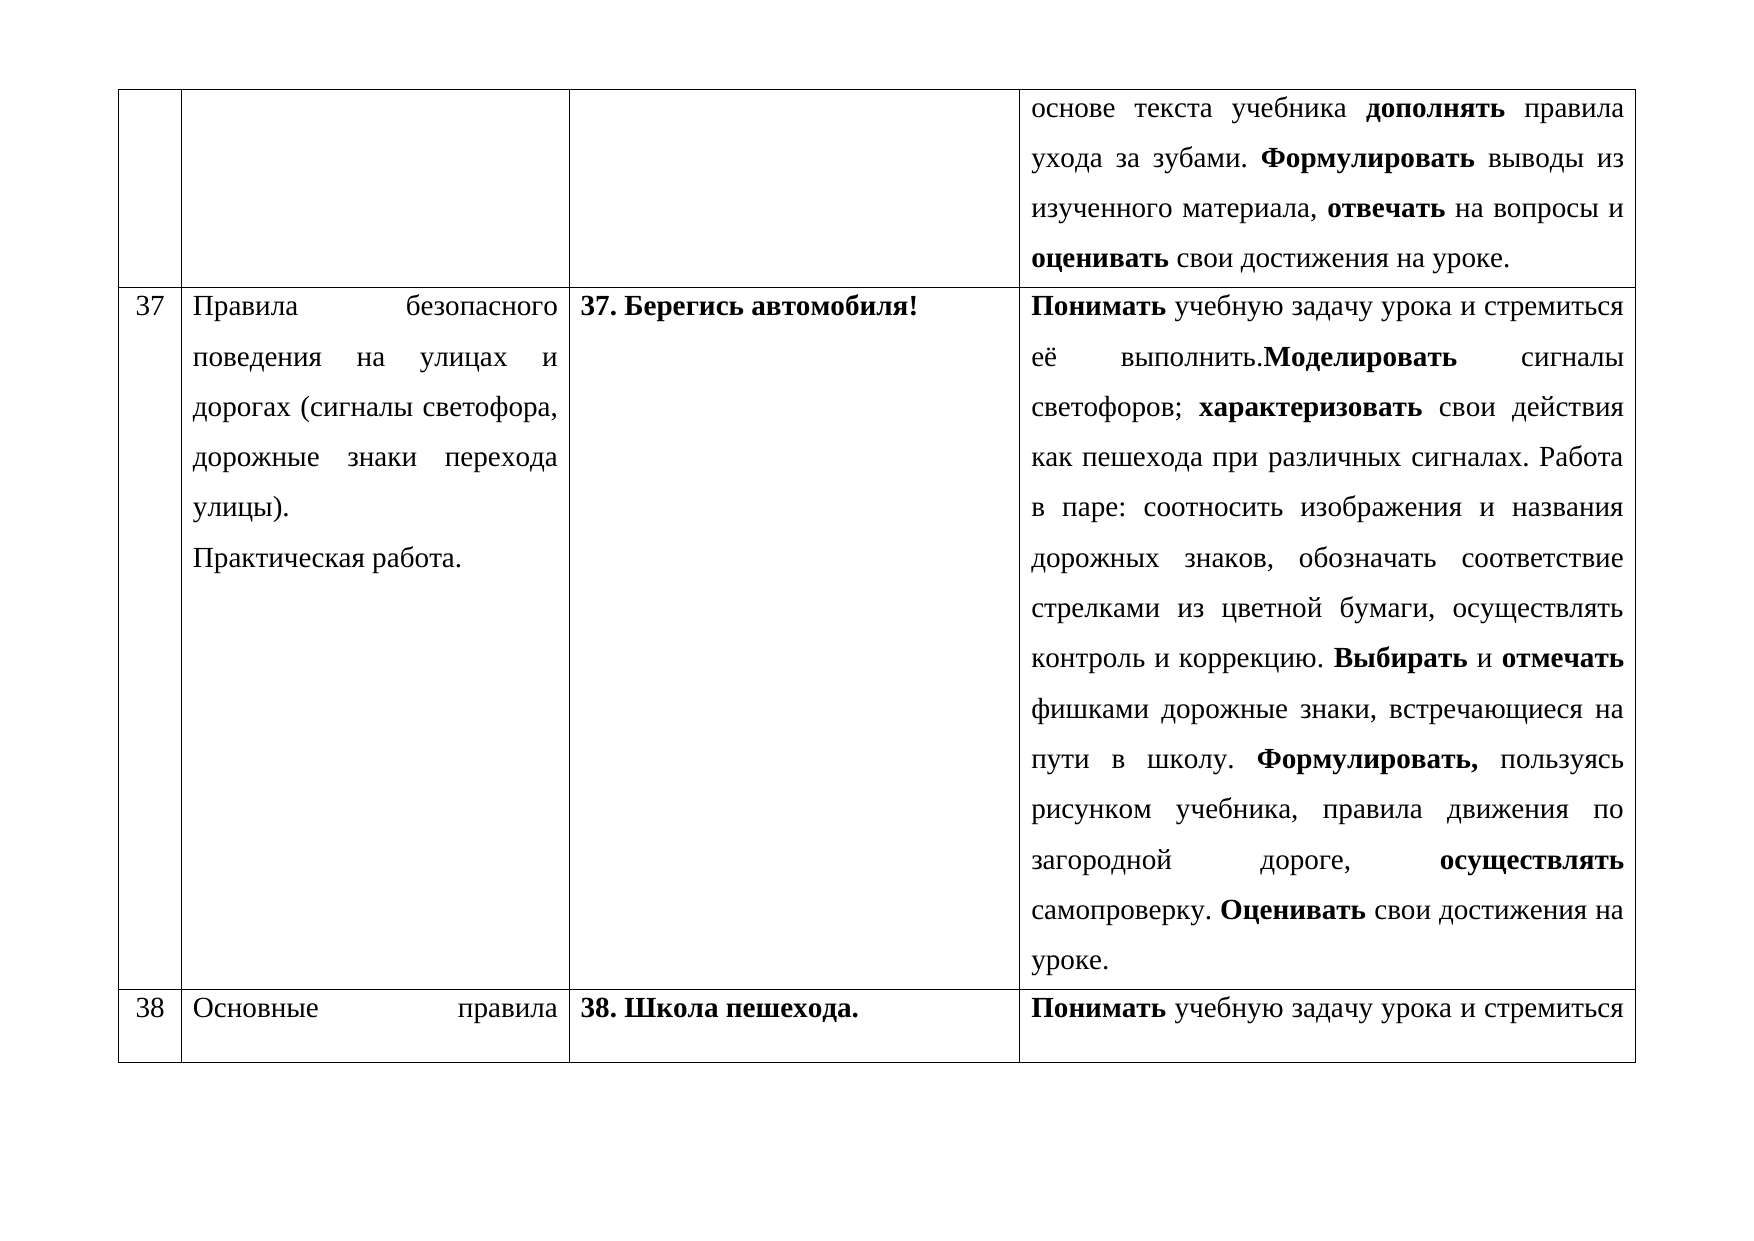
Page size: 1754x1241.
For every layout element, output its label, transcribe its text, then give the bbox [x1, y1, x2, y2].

table_cell 36 [119, 90, 181, 287]
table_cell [1020, 90, 1635, 287]
table_cell 37. Берегись автомобиля! [570, 288, 1019, 989]
table_cell Понимать учебную задачу урока и стремиться её выполнить.Моделировать сигналы светофоров; характеризовать свои действия как пешехода при различных сигналах. Работа в паре: соотносить изображения и названия дорожных знаков, обозначать соответствие стрелками из цветной бумаги, осуществлять контроль и коррекцию. Выбирать и отмечать фишками дорожные знаки, встречающиеся на пути в школу. Формулировать, пользуясь рисунком учебника, правила движения по загородной дороге, осуществлять самопроверку. Оценивать свои достижения на уроке. [1020, 288, 1635, 989]
table_cell 38. Школа пешехода. [570, 990, 1019, 1062]
table_cell 38 [119, 990, 181, 1062]
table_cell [1020, 990, 1635, 1062]
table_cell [570, 90, 1019, 287]
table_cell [182, 90, 569, 287]
table_cell Правила безопасного поведения на улицах и дорогах (сигналы светофора, дорожные знаки перехода улицы). Практическая работа. [182, 288, 569, 989]
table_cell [182, 990, 569, 1062]
table_cell 37 [119, 288, 181, 989]
